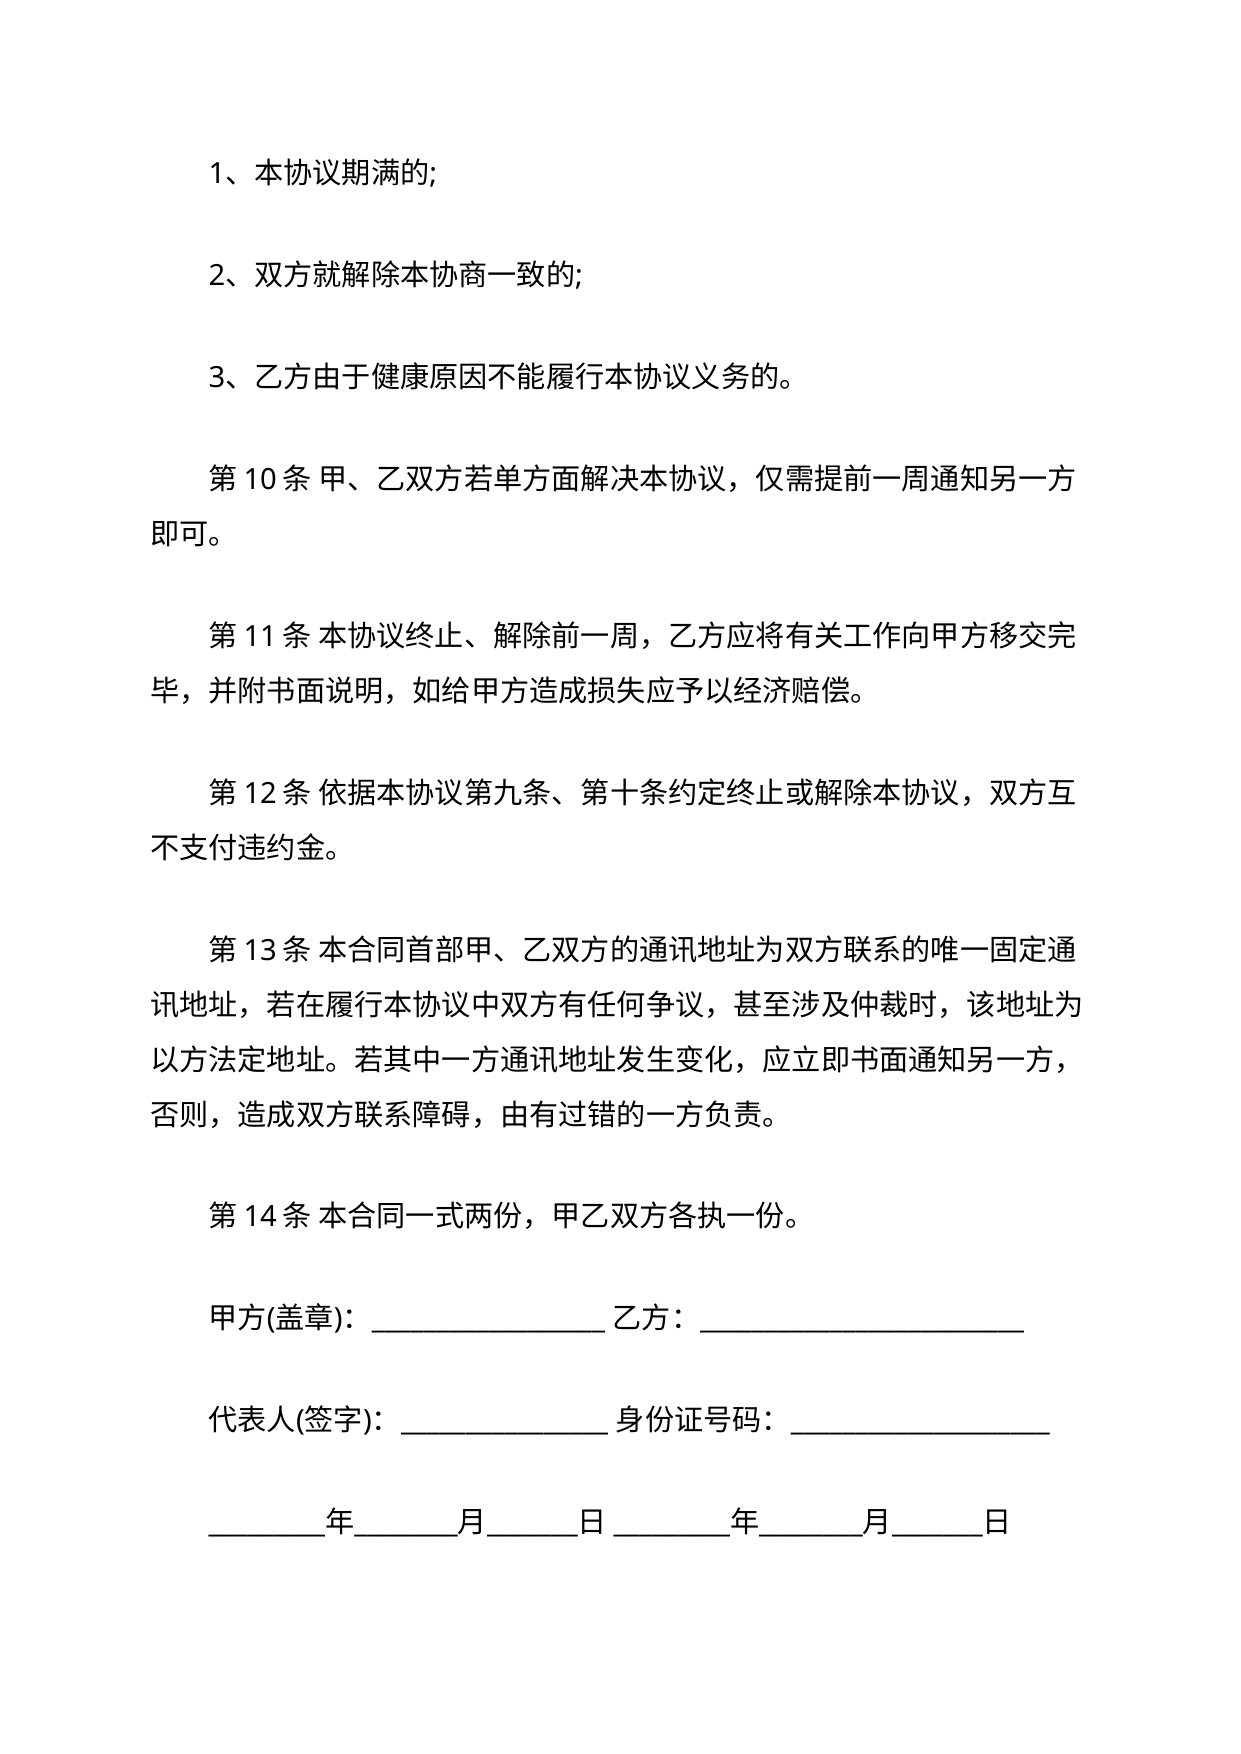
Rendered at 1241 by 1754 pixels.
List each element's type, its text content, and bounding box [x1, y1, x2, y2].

text _________年________月_______日 _________年________月_______日 [150, 1499, 1090, 1541]
text 第10条 甲、乙双方若单方面解决本协议，仅需提前一周通知另一方即可。 [150, 456, 1090, 553]
text 甲方(盖章)：__________________ 乙方：_________________________ [150, 1295, 1090, 1337]
text 第12条 依据本协议第九条、第十条约定终止或解除本协议，双方互不支付违约金。 [150, 769, 1090, 867]
text 3、乙方由于健康原因不能履行本协议义务的。 [150, 354, 1090, 396]
text 2、双方就解除本协商一致的; [150, 252, 1090, 294]
text 第11条 本协议终止、解除前一周，乙方应将有关工作向甲方移交完毕，并附书面说明，如给甲方造成损失应予以经济赔偿。 [150, 613, 1090, 710]
text 第14条 本合同一式两份，甲乙双方各执一份。 [150, 1193, 1090, 1235]
text 1、本协议期满的; [150, 150, 1090, 192]
text 第13条 本合同首部甲、乙双方的通讯地址为双方联系的唯一固定通讯地址，若在履行本协议中双方有任何争议，甚至涉及仲裁时，该地址为以方法定地址。若其中一方通讯地址发生变化，应立即书面通知另一方，否则，造成双方联系障碍，由有过错的一方负责。 [150, 926, 1090, 1133]
text 代表人(签字)：________________ 身份证号码：____________________ [150, 1397, 1090, 1439]
